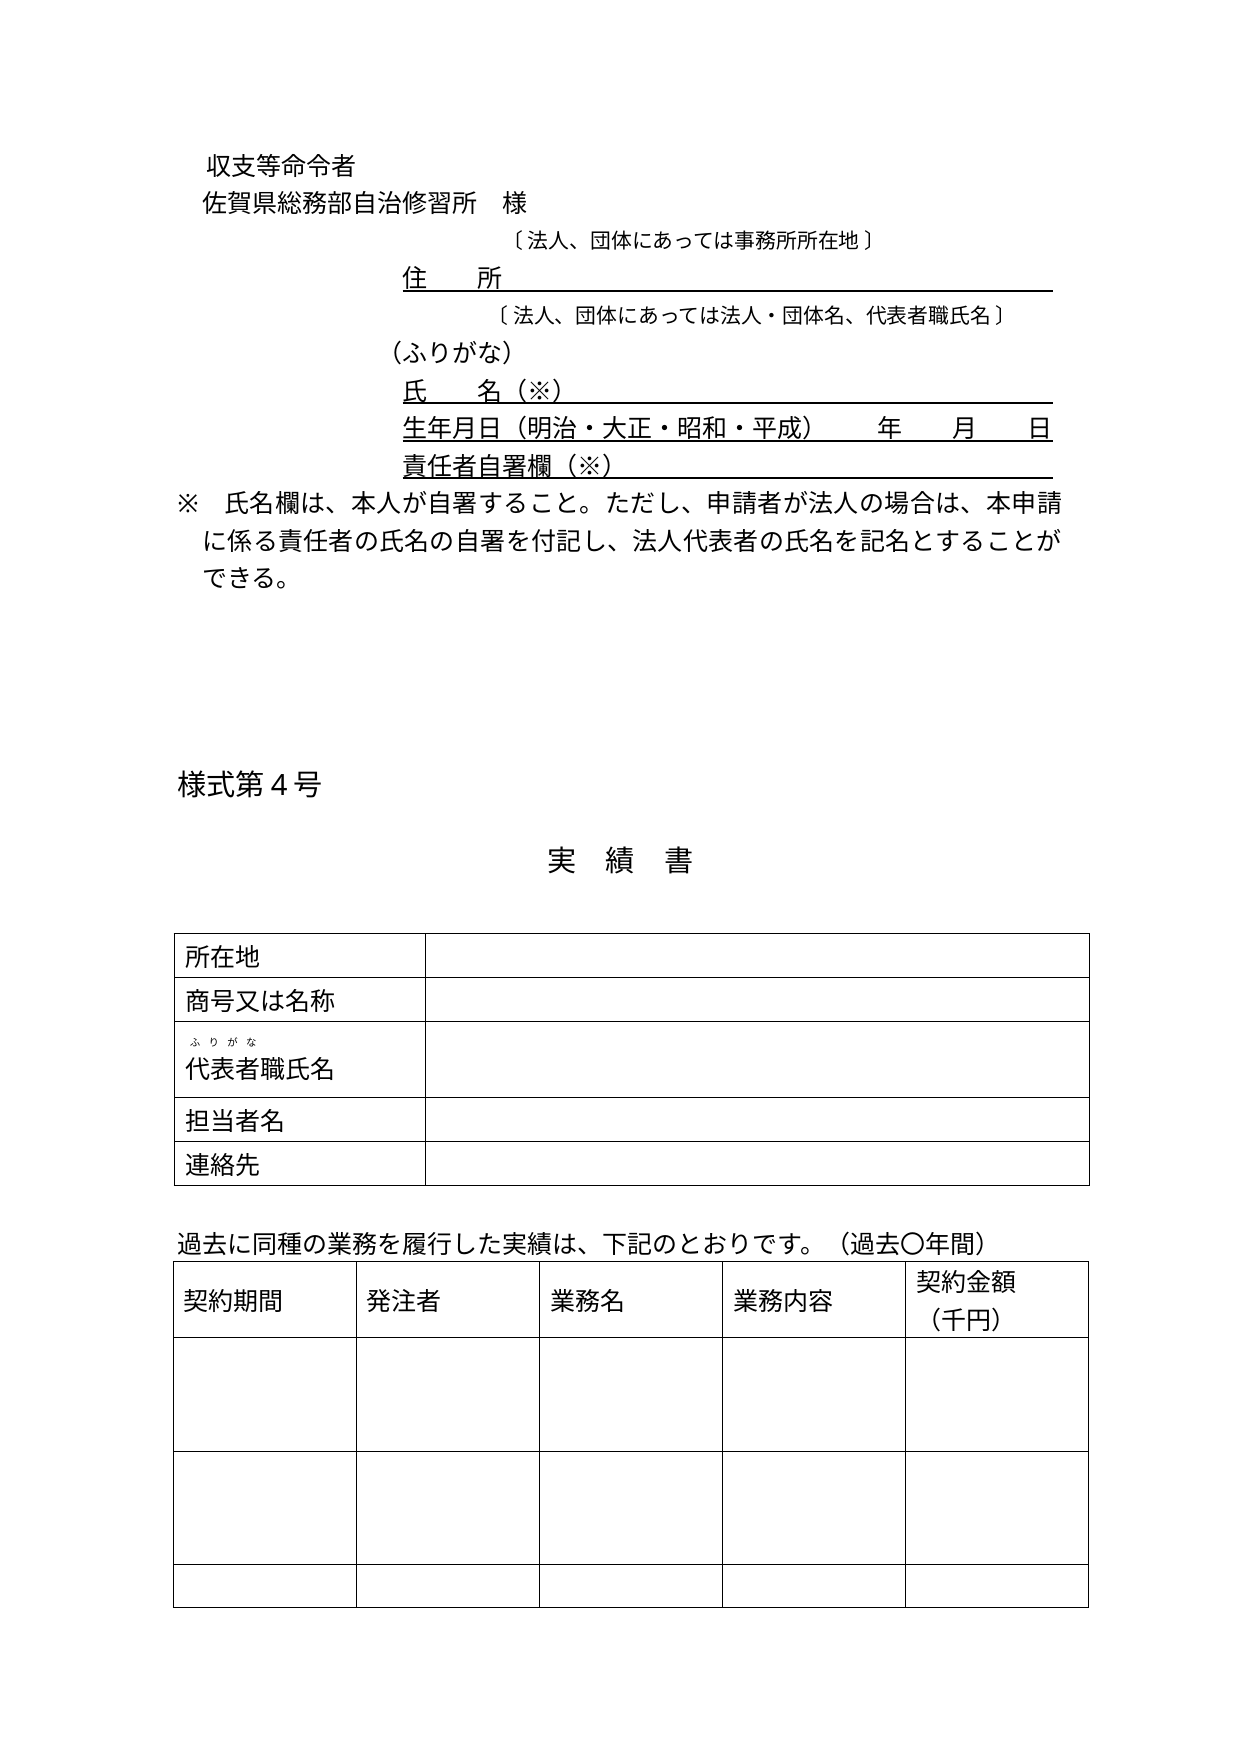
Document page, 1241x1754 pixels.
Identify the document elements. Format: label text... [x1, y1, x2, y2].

text 氏 名（※） [177, 371, 1063, 408]
table_cell 職氏名 [175, 1022, 425, 1097]
text 収支等命令者 [177, 146, 1063, 183]
text 過去に同種の業務を履行した実績は、下記のとおりです。（過去〇年間） [177, 1224, 1063, 1261]
table_header 所在地 [175, 934, 425, 977]
table_cell [723, 1338, 905, 1451]
table_cell 担当者名 [175, 1098, 425, 1141]
text （ふりがな） [177, 333, 1063, 371]
table_cell [426, 1142, 1089, 1185]
text 〔 法人、団体にあっては事務所所在地 〕 [177, 221, 1063, 258]
table_header [426, 934, 1089, 977]
table_cell [426, 1098, 1089, 1141]
table_cell [426, 978, 1089, 1021]
table_cell 商号又は名称 [175, 978, 425, 1021]
table_cell [357, 1338, 539, 1451]
text 実 績 書 [177, 821, 1063, 896]
text 生年月日（明治・大正・昭和・平成） 年 月 日 [177, 408, 1063, 446]
table_cell [906, 1338, 1088, 1451]
table_cell [357, 1565, 539, 1607]
table_cell [723, 1565, 905, 1607]
table_header 業務内容 [723, 1262, 905, 1337]
text 責任者自署欄（※） [177, 446, 1063, 483]
table_cell [540, 1565, 722, 1607]
table_header 契約金額 （千円） [906, 1262, 1088, 1337]
text 佐賀県総務部自治修習所 様 [177, 183, 1063, 221]
text ※ 氏名欄は、本人が自署すること。ただし、申請者が法人の場合は、本申請に係る責任者の氏名の自署を付記し、法人代表者の氏名を記名とすることができる。 [177, 483, 1063, 596]
text 〔 法人、団体にあっては法人・団体名、代表者職氏名 〕 [177, 296, 1063, 333]
table_cell [426, 1022, 1089, 1097]
table_cell [906, 1565, 1088, 1607]
table_cell [174, 1338, 356, 1451]
text 住 所 [177, 258, 1063, 296]
table_cell [540, 1452, 722, 1564]
table_cell [174, 1452, 356, 1564]
table_cell 連絡先 [175, 1142, 425, 1185]
table_cell [540, 1338, 722, 1451]
table_cell [174, 1565, 356, 1607]
table_header 業務名 [540, 1262, 722, 1337]
text 様式第4号 [177, 746, 1063, 821]
table_header 発注者 [357, 1262, 539, 1337]
table_cell [906, 1452, 1088, 1564]
table_cell [357, 1452, 539, 1564]
table_cell [723, 1452, 905, 1564]
table_header 契約期間 [174, 1262, 356, 1337]
